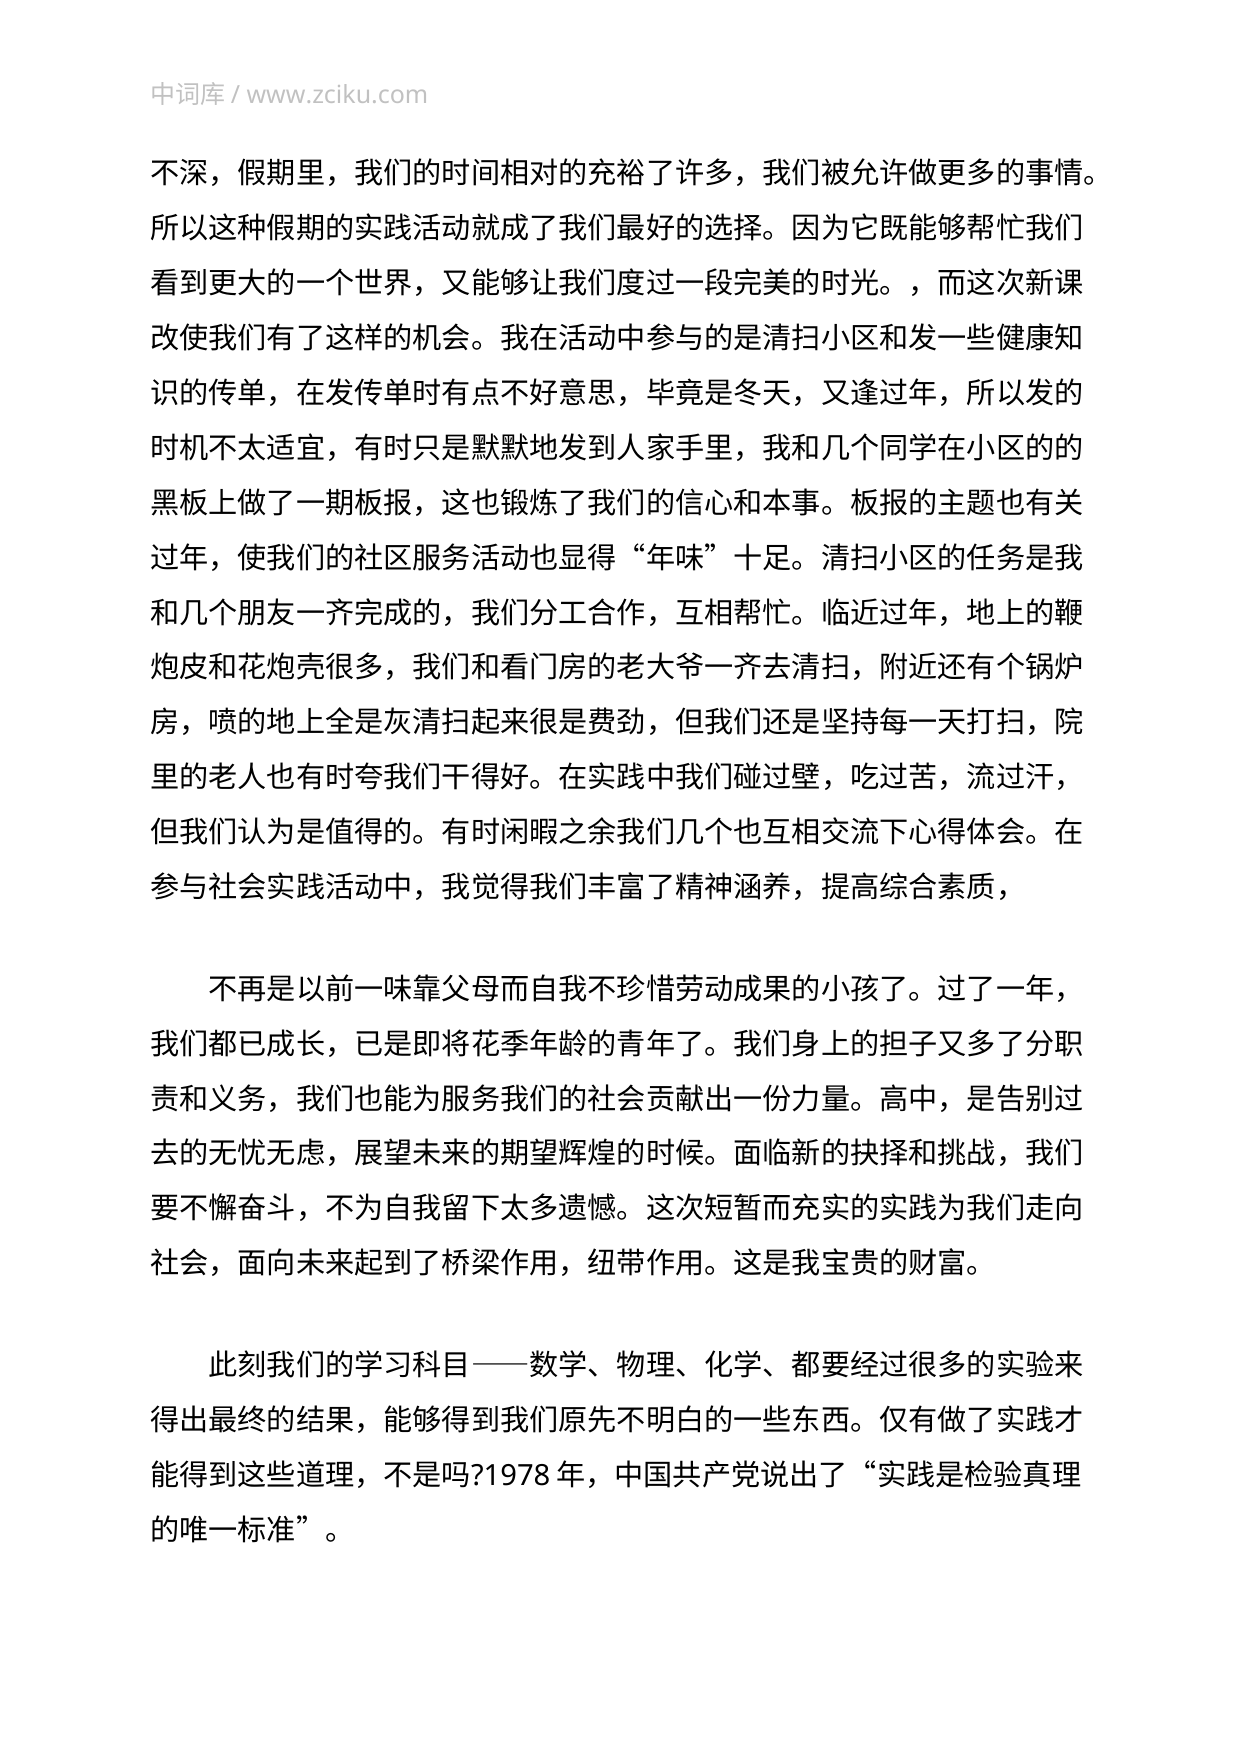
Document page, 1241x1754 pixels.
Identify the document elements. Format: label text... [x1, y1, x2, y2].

text 此刻我们的学习科目——数学、物理、化学、都要经过很多的实验来得出最终的结果，能够得到我们原先不明白的一些东西。仅有做了实践才能得到这些道理，不是吗?1978年，中国共产党说出了“实践是检验真理的唯一标准”。 [150, 1342, 1090, 1549]
text 不再是以前一味靠父母而自我不珍惜劳动成果的小孩了。过了一年，我们都已成长，已是即将花季年龄的青年了。我们身上的担子又多了分职责和义务，我们也能为服务我们的社会贡献出一份力量。高中，是告别过去的无忧无虑，展望未来的期望辉煌的时候。面临新的抉择和挑战，我们要不懈奋斗，不为自我留下太多遗憾。这次短暂而充实的实践为我们走向社会，面向未来起到了桥梁作用，纽带作用。这是我宝贵的财富。 [150, 965, 1090, 1282]
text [150, 150, 1090, 906]
